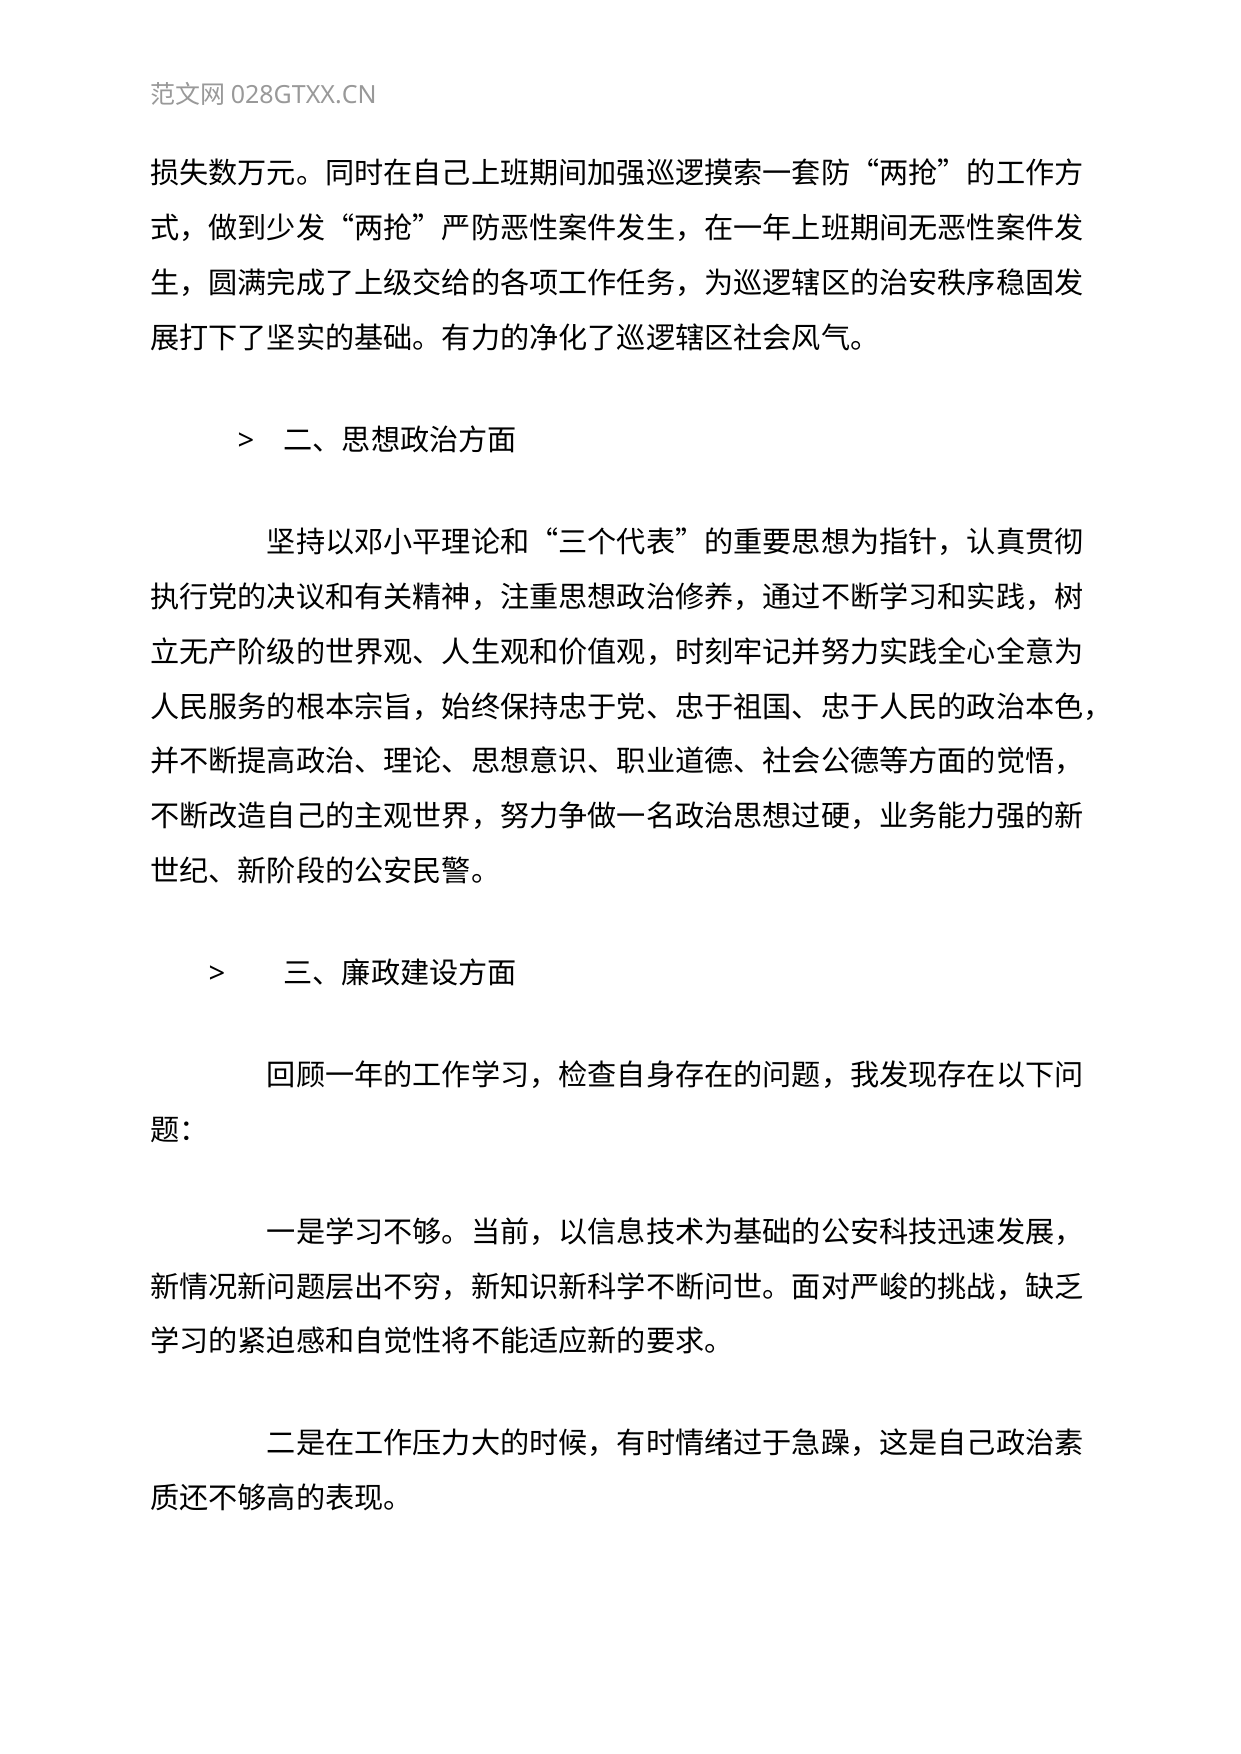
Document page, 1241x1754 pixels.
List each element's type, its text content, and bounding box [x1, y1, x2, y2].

text 一是学习不够。当前，以信息技术为基础的公安科技迅速发展，新情况新问题层出不穷，新知识新科学不断问世。面对严峻的挑战，缺乏学习的紧迫感和自觉性将不能适应新的要求。 [150, 1208, 1090, 1360]
text 坚持以邓小平理论和“三个代表”的重要思想为指针，认真贯彻执行党的决议和有关精神，注重思想政治修养，通过不断学习和实践，树立无产阶级的世界观、人生观和价值观，时刻牢记并努力实践全心全意为人民服务的根本宗旨，始终保持忠于党、忠于祖国、忠于人民的政治本色，并不断提高政治、理论、思想意识、职业道德、社会公德等方面的觉悟，不断改造自己的主观世界，努力争做一名政治思想过硬，业务能力强的新世纪、新阶段的公安民警。 [150, 518, 1090, 890]
text 二是在工作压力大的时候，有时情绪过于急躁，这是自己政治素质还不够高的表现。 [150, 1420, 1090, 1517]
text > 二、思想政治方面 [150, 416, 1090, 459]
text > 三、廉政建设方面 [150, 949, 1090, 992]
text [150, 150, 1090, 357]
text 回顾一年的工作学习，检查自身存在的问题，我发现存在以下问题： [150, 1052, 1090, 1149]
